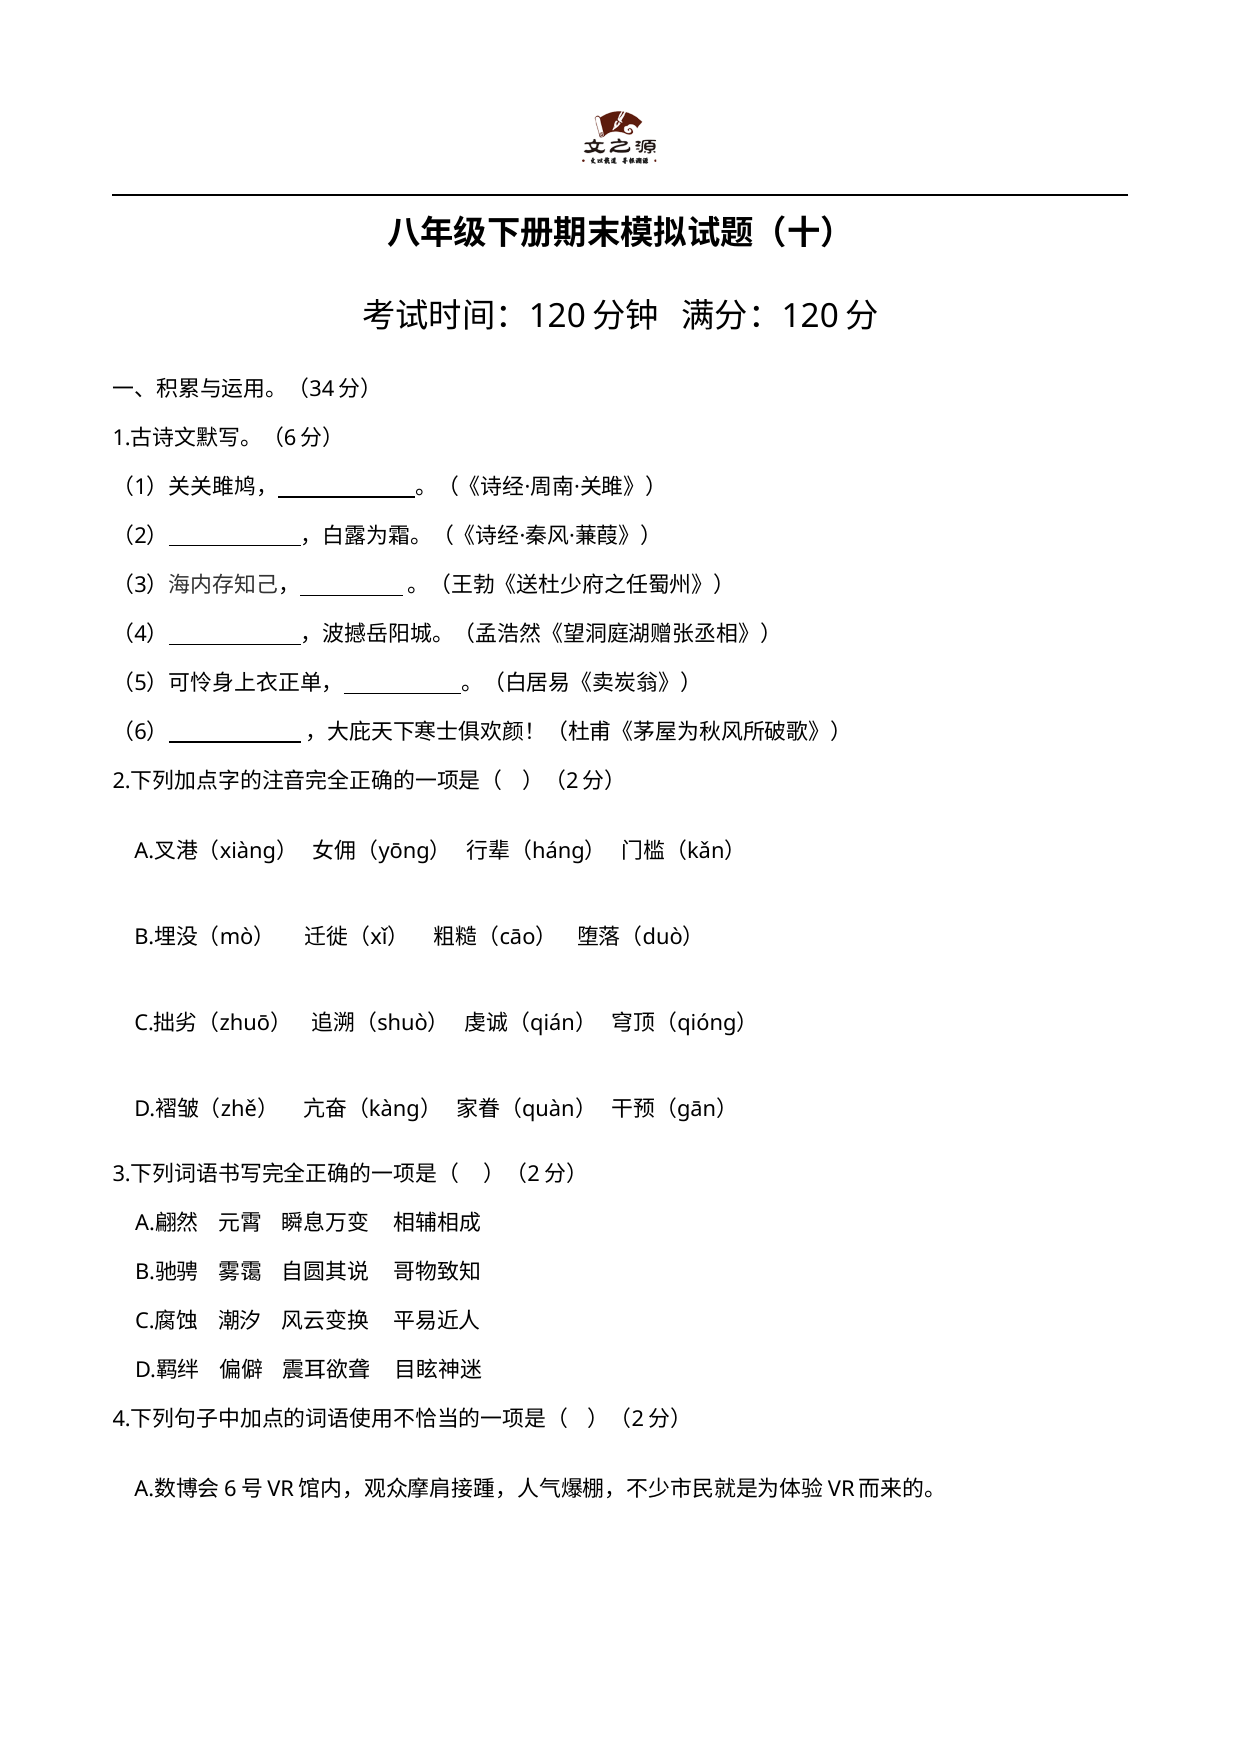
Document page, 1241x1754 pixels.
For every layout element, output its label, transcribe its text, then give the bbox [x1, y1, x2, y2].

text 考试时间：120分钟 满分：120分 [112, 278, 1128, 344]
text （2） ，白露为霜。（《诗经·秦风·蒹葭》） （3）海内存知己， 。（王勃《送杜少府之任蜀州》） [112, 517, 1128, 600]
text D.羁绊 偏僻 震耳欲聋 目眩神迷 [112, 1352, 1128, 1385]
text （6） ，大庇天下寒士俱欢颜！（杜甫《茅屋为秋风所破歌》） [112, 714, 1128, 747]
text 2.下列加点字的注音完全正确的一项是（ ）（2分） [112, 763, 1128, 796]
picture [543, 88, 698, 192]
text 八年级下册期末模拟试题（十） [112, 205, 1128, 254]
text D.褶皱（zhě） 亢奋（kàng） 家眷（quàn） 干预（gān） [112, 1070, 1128, 1136]
text A.数博会6号VR馆内，观众摩肩接踵，人气爆棚，不少市民就是为体验VR而来的。 [112, 1449, 1128, 1516]
text 3.下列词语书写完全正确的一项是（ ）（2分） [112, 1156, 1128, 1189]
text （4） ，波撼岳阳城。（孟浩然《望洞庭湖赠张丞相》） [112, 616, 1128, 649]
text 4.下列句子中加点的词语使用不恰当的一项是（ ）（2分） [112, 1401, 1128, 1434]
text C.腐蚀 潮汐 风云变换 平易近人 [112, 1303, 1128, 1336]
text A.翩然 元霄 瞬息万变 相辅相成 [112, 1205, 1128, 1238]
text 一、积累与运用。（34分） [112, 370, 1128, 403]
text B.埋没（mò） 迁徙（xǐ） 粗糙（cāo） 堕落（duò） [112, 898, 1128, 964]
text （5）可怜身上衣正单， 。（白居易《卖炭翁》） [112, 665, 1128, 698]
text 1.古诗文默写。（6分） [112, 419, 1128, 452]
text C.拙劣（zhuō） 追溯（shuò） 虔诚（qián） 穹顶（qióng） [112, 984, 1128, 1050]
text A.叉港（xiàng） 女佣（yōng） 行辈（háng） 门槛（kǎn） [112, 812, 1128, 878]
text （1）关关雎鸠， 。（《诗经·周南·关雎》） [112, 468, 1128, 501]
text B.驰骋 雾霭 自圆其说 哥物致知 [112, 1254, 1128, 1287]
